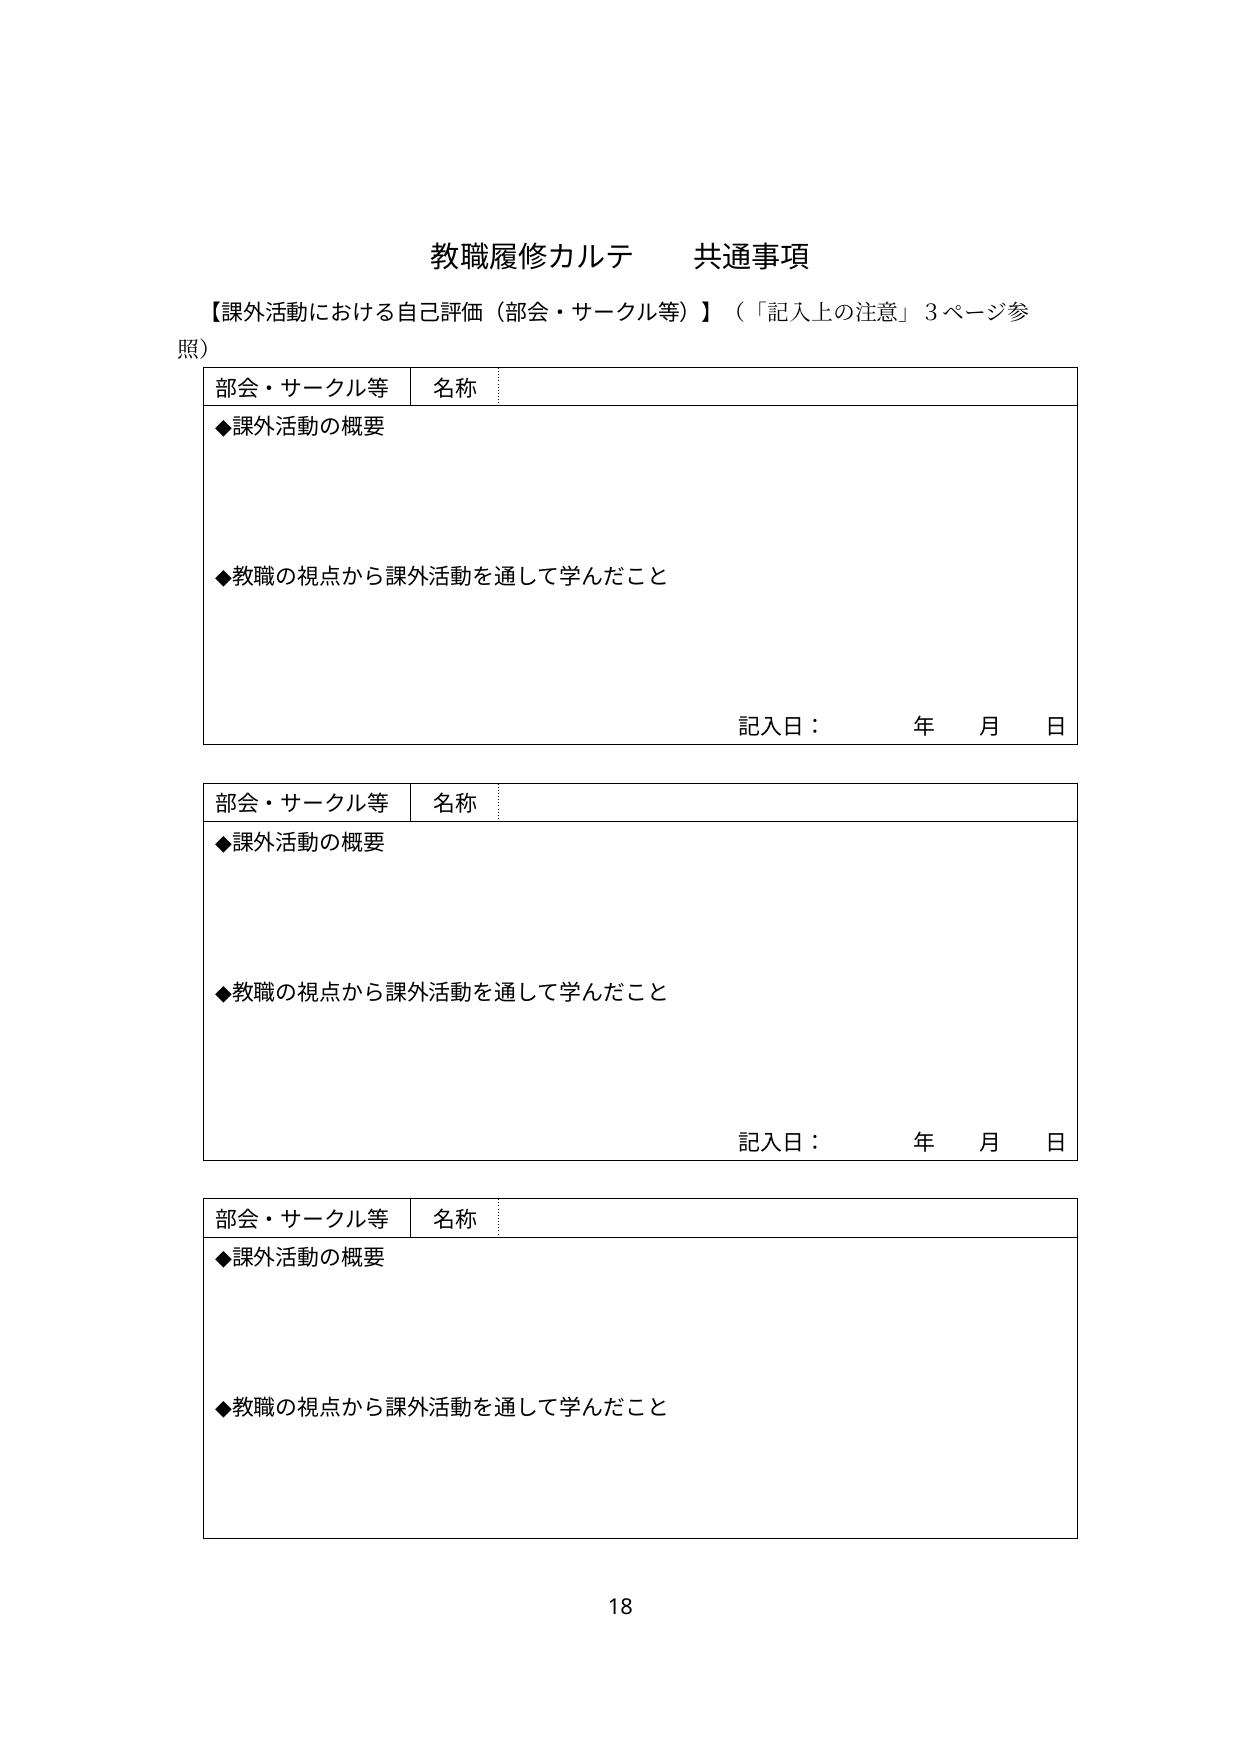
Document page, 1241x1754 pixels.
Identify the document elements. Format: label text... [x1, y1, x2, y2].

table_cell ◆課外活動の概要 ◆教職の視点から課外活動を通して学んだこと 記入日： 年 月 日 [204, 822, 1077, 1159]
table_header [499, 784, 1077, 821]
table_header 部会・サークル等 [204, 368, 410, 405]
table_header 名称 [411, 368, 499, 405]
text 【課外活動における自己評価（部会・サークル等）】（「記入上の注意」３ページ参照） [177, 292, 1063, 367]
table_header [499, 368, 1077, 405]
table_cell ◆課外活動の概要 ◆教職の視点から課外活動を通して学んだこと 記入日： 年 月 日 [204, 406, 1077, 744]
table_header 名称 [411, 784, 499, 821]
table_header 部会・サークル等 [204, 1199, 410, 1237]
table_header [499, 1199, 1077, 1237]
table_header 名称 [411, 1199, 499, 1237]
table_header 部会・サークル等 [204, 784, 410, 821]
text 教職履修カルテ 共通事項 [177, 217, 1063, 292]
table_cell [204, 1238, 1077, 1538]
